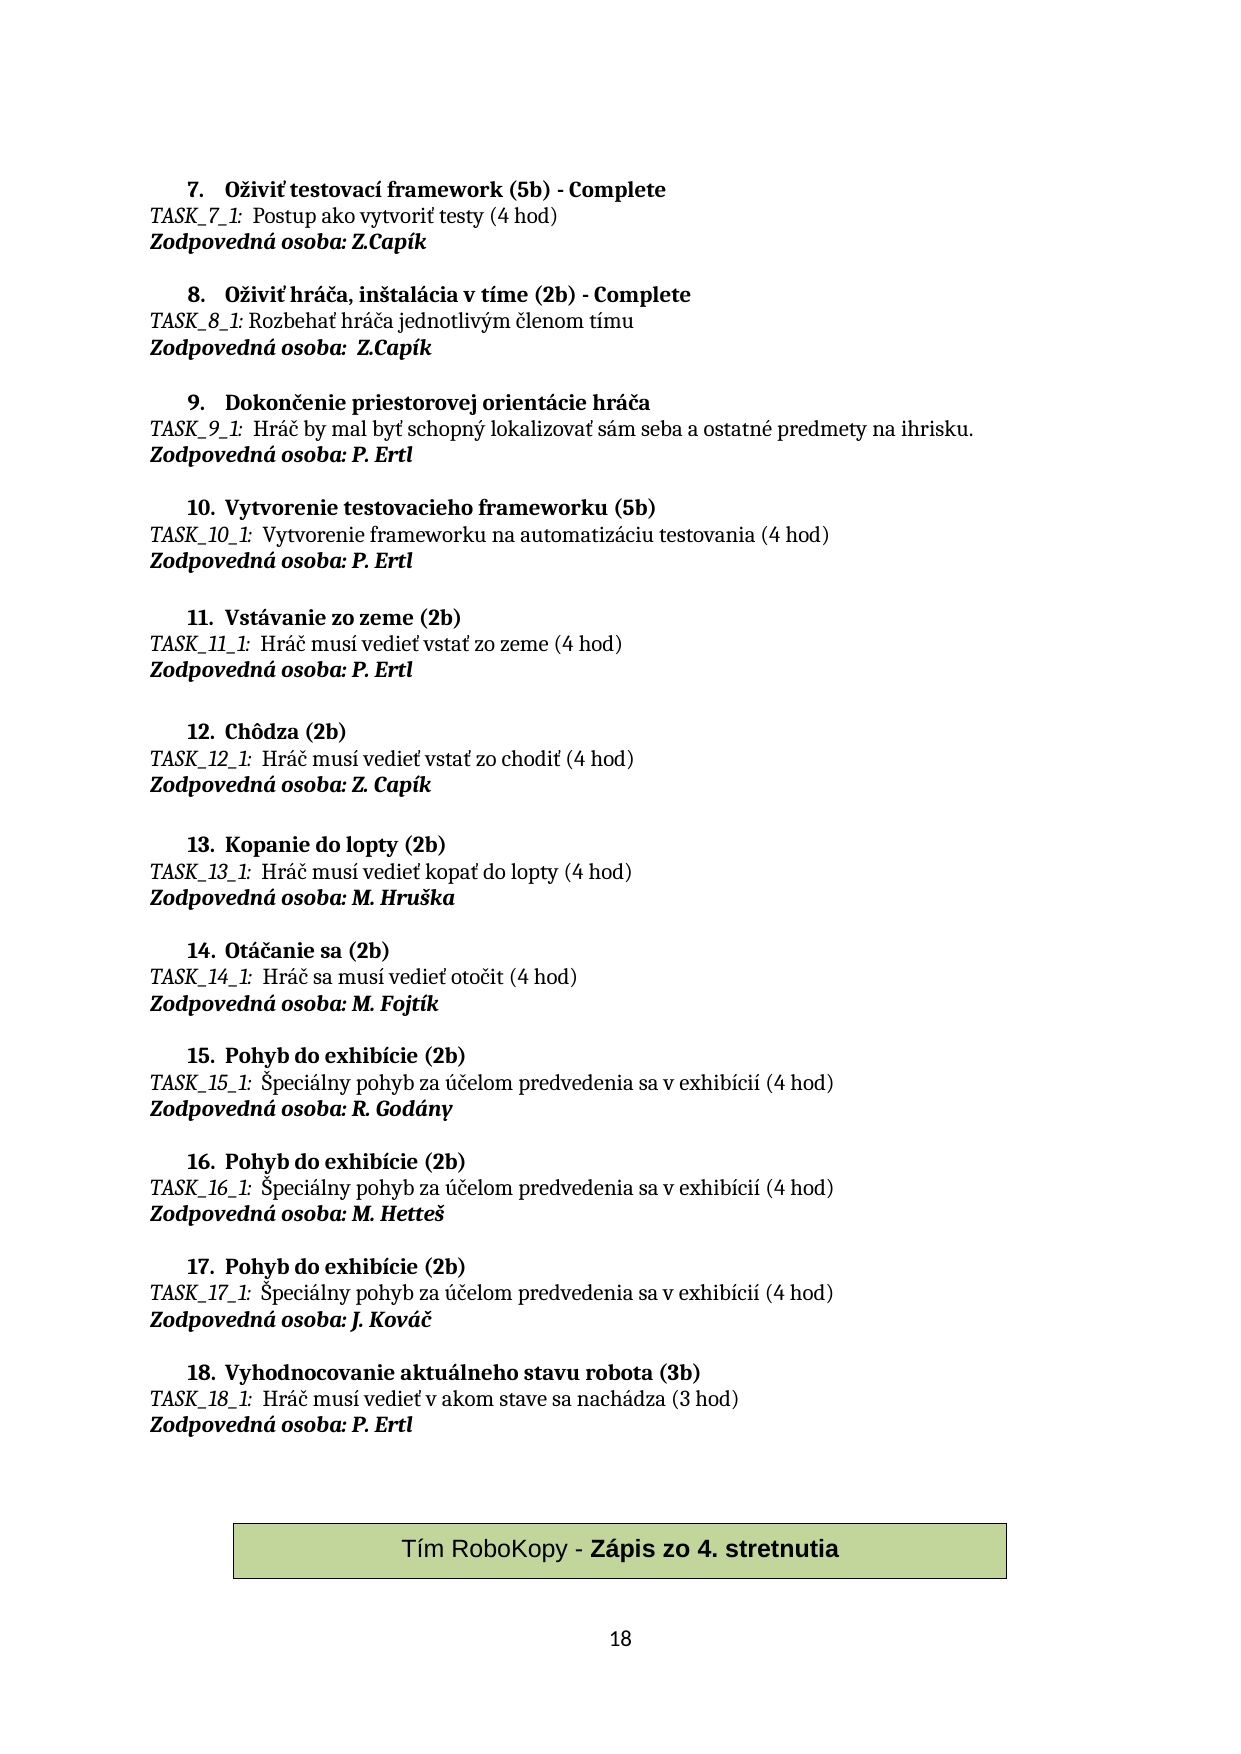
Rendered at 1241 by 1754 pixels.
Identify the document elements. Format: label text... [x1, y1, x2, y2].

text TASK_13_1: Hráč musí vedieť kopať do lopty (4 hod) [150, 858, 1090, 885]
list Pohyb do exhibície (2b) [187, 1254, 1090, 1280]
list Pohyb do exhibície (2b) [187, 1148, 1090, 1175]
text TASK_10_1: Vytvorenie frameworku na automatizáciu testovania (4 hod) [150, 521, 1090, 548]
text TASK_14_1: Hráč sa musí vedieť otočit (4 hod) [150, 964, 1090, 990]
text Zodpovedná osoba: P. Ertl [150, 657, 1090, 683]
text TASK_17_1: Špeciálny pohyb za účelom predvedenia sa v exhibícií (4 hod) [150, 1280, 1090, 1307]
list Oživiť testovací framework (5b) - Complete [187, 176, 1090, 203]
text Zodpovedná osoba: M. Fojtík [150, 990, 1090, 1017]
text Zodpovedná osoba: P. Ertl [150, 442, 1090, 469]
text Zodpovedná osoba: Z.Capík [150, 229, 1090, 255]
text TASK_7_1: Postup ako vytvoriť testy (4 hod) [150, 203, 1090, 229]
list Vyhodnocovanie aktuálneho stavu robota (3b) [187, 1359, 1090, 1386]
list Oživiť hráča, inštalácia v tíme (2b) - Complete [187, 282, 1090, 308]
text Zodpovedná osoba: R. Godány [150, 1096, 1090, 1122]
text TASK_8_1: Rozbehať hráča jednotlivým členom tímu [150, 308, 1090, 334]
list Vytvorenie testovacieho frameworku (5b) [187, 495, 1090, 521]
text TASK_12_1: Hráč musí vedieť vstať zo chodiť (4 hod) [150, 745, 1090, 772]
list Otáčanie sa (2b) [187, 938, 1090, 964]
list Chôdza (2b) [187, 719, 1090, 745]
text Zodpovedná osoba: P. Ertl [150, 548, 1090, 574]
list Dokončenie priestorovej orientácie hráča [187, 389, 1090, 416]
text Zodpovedná osoba: M. Hetteš [150, 1201, 1090, 1227]
text Zodpovedná osoba: P. Ertl [150, 1412, 1090, 1438]
text TASK_9_1: Hráč by mal byť schopný lokalizovať sám seba a ostatné predmety na ihrisku. [150, 416, 1090, 442]
text TASK_16_1: Špeciálny pohyb za účelom predvedenia sa v exhibícií (4 hod) [150, 1175, 1090, 1201]
text Zodpovedná osoba: M. Hruška [150, 885, 1090, 911]
text Zodpovedná osoba: Z. Capík [150, 772, 1090, 798]
text TASK_18_1: Hráč musí vedieť v akom stave sa nachádza (3 hod) [150, 1386, 1090, 1412]
list Pohyb do exhibície (2b) [187, 1043, 1090, 1069]
text Zodpovedná osoba: Z.Capík [150, 334, 1090, 389]
text Zodpovedná osoba: J. Kováč [150, 1307, 1090, 1333]
list Vstávanie zo zeme (2b) [187, 604, 1090, 631]
text TASK_11_1: Hráč musí vedieť vstať zo zeme (4 hod) [150, 631, 1090, 657]
text TASK_15_1: Špeciálny pohyb za účelom predvedenia sa v exhibícií (4 hod) [150, 1069, 1090, 1096]
table_header Tím RoboKopy - Zápis zo 4. stretnutia [234, 1524, 1006, 1578]
list Kopanie do lopty (2b) [187, 832, 1090, 858]
